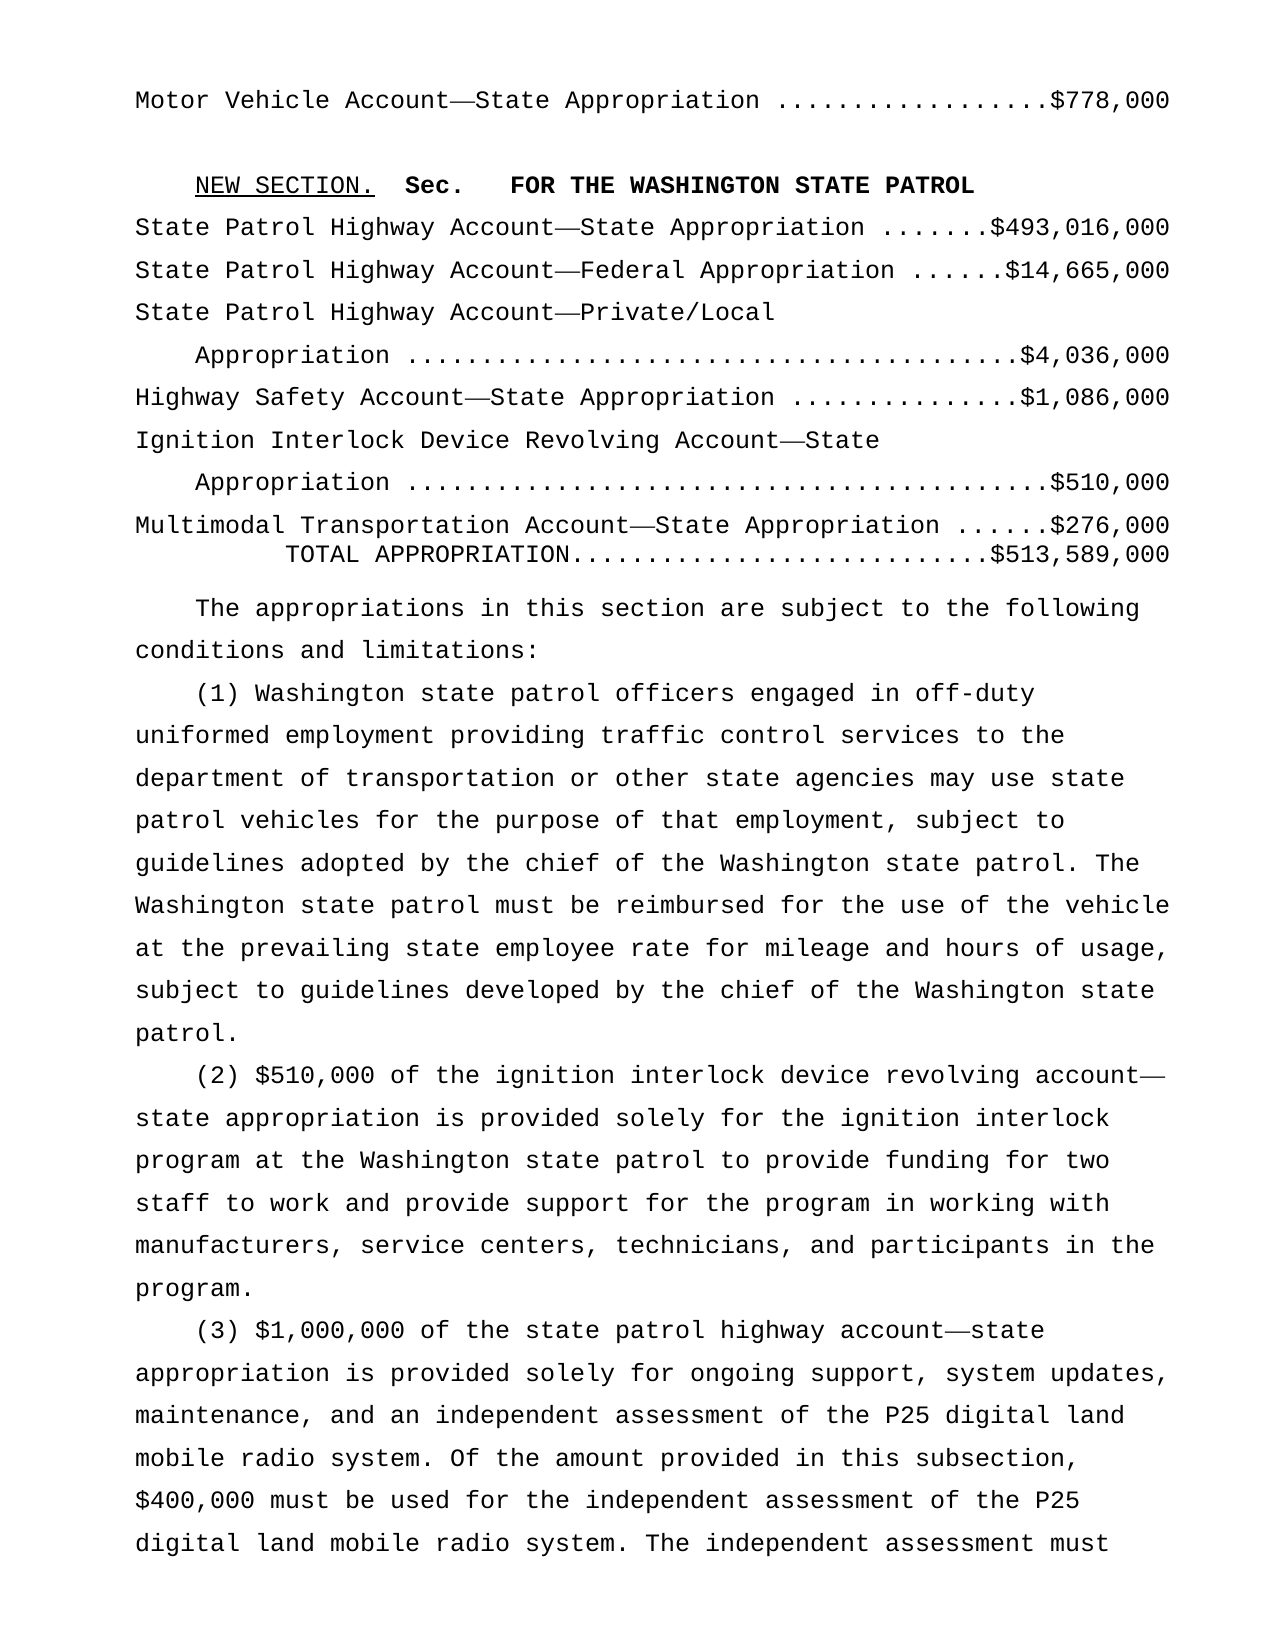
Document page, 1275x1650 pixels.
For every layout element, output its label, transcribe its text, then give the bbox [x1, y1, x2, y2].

text TOTAL APPROPRIATION $513,589,000 [135, 542, 1170, 570]
text State Patrol Highway Account—State Appropriation $493,016,000 [135, 202, 1170, 244]
text Multimodal Transportation Account—State Appropriation $276,000 [135, 499, 1170, 542]
text (1) Washington state patrol officers engaged in off-duty uniformed employment providing traffic control services to the department of transportation or other state agencies may use state patrol vehicles for the purpose of that employment, subject to guidelines adopted by the chief of the Washington state patrol. The Washington state patrol must be reimbursed for the use of the vehicle at the prevailing state employee rate for mileage and hours of usage, subject to guidelines developed by the chief of the Washington state patrol. [135, 667, 1170, 1050]
text Appropriation $4,036,000 [135, 329, 1170, 372]
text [135, 1305, 1170, 1560]
text Highway Safety Account—State Appropriation $1,086,000 [135, 372, 1170, 414]
text NEW SECTION. Sec. FOR THE WASHINGTON STATE PATROL [135, 159, 1170, 202]
text Appropriation $510,000 [135, 457, 1170, 499]
text The appropriations in this section are subject to the following conditions and limitations: [135, 582, 1170, 667]
text Ignition Interlock Device Revolving Account—State [135, 414, 1170, 457]
text (2) $510,000 of the ignition interlock device revolving account—state appropriation is provided solely for the ignition interlock program at the Washington state patrol to provide funding for two staff to work and provide support for the program in working with manufacturers, service centers, technicians, and participants in the program. [135, 1050, 1170, 1305]
text Motor Vehicle Account—State Appropriation $778,000 [135, 75, 1170, 117]
text State Patrol Highway Account—Private/Local [135, 287, 1170, 329]
text State Patrol Highway Account—Federal Appropriation $14,665,000 [135, 244, 1170, 287]
